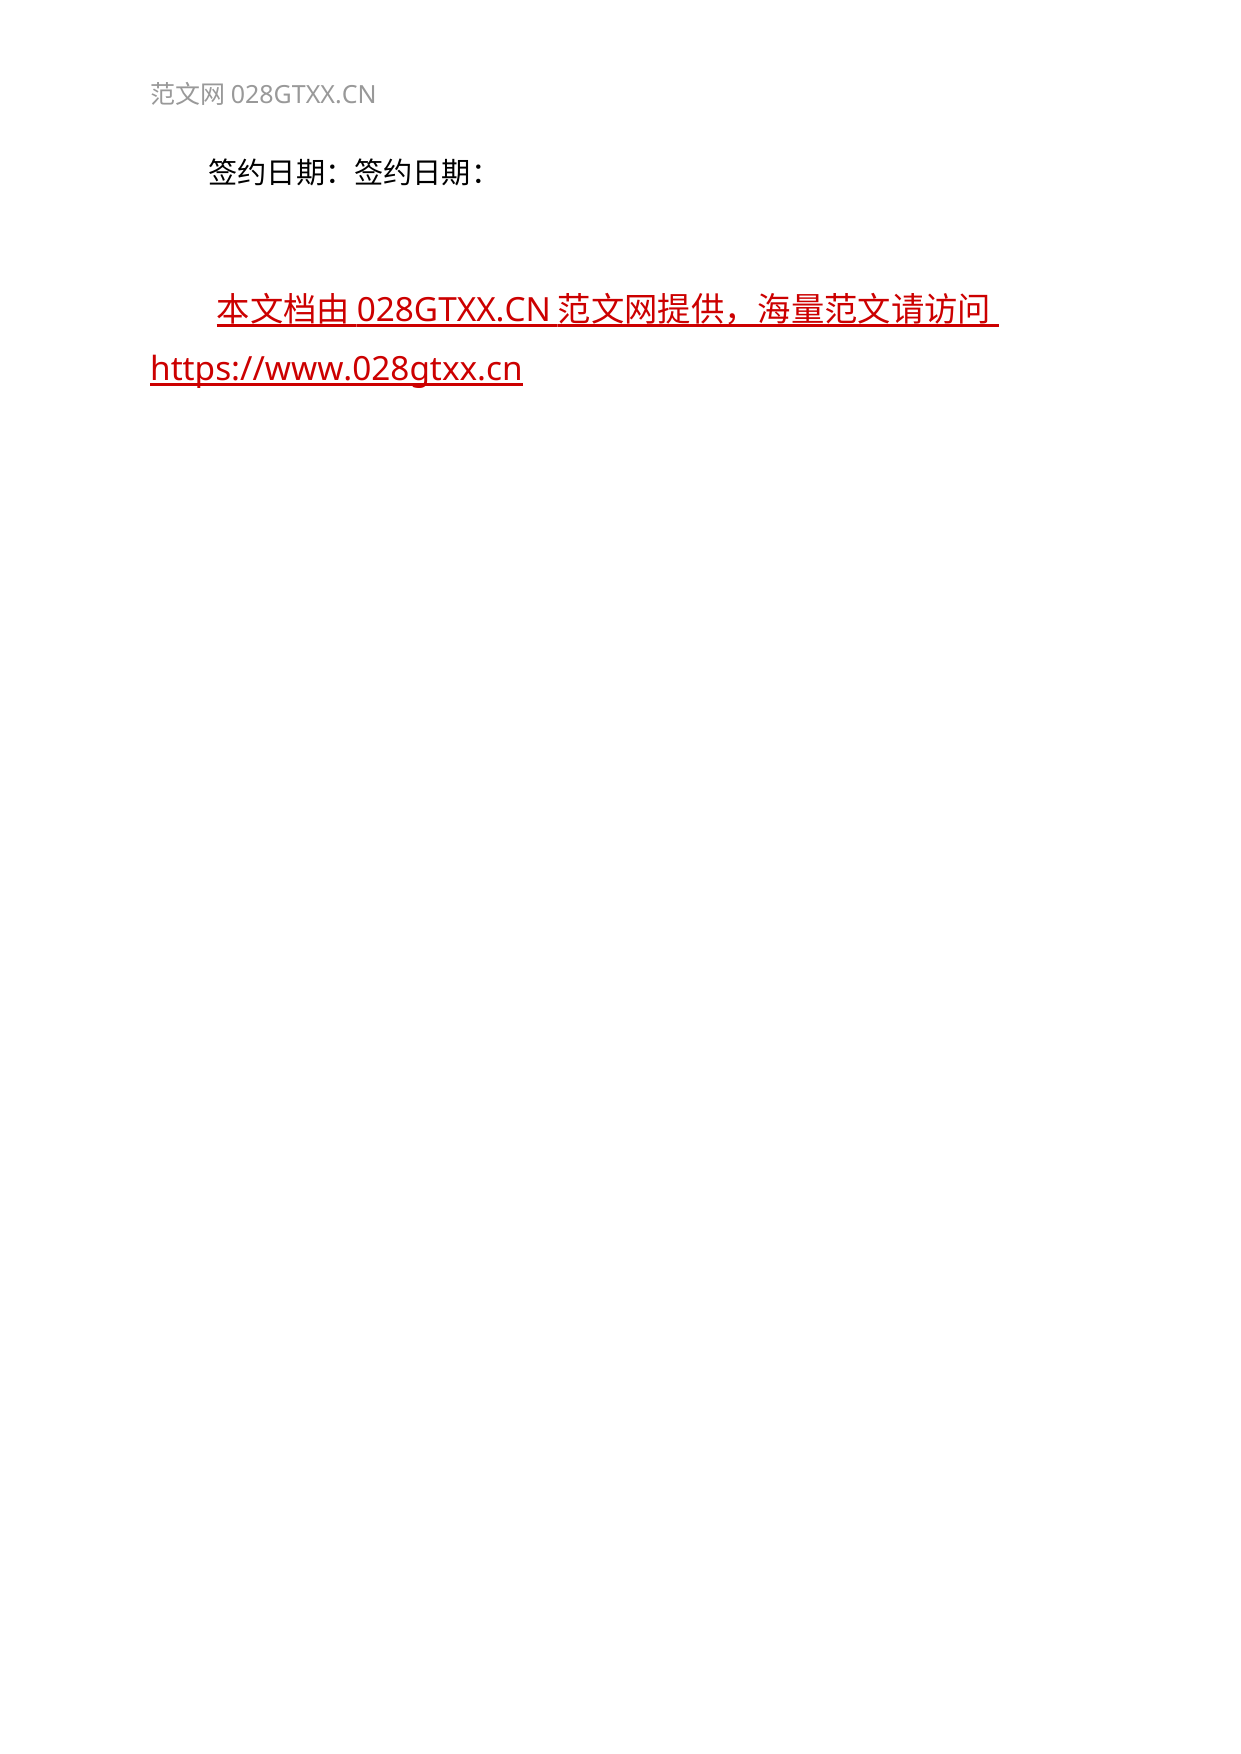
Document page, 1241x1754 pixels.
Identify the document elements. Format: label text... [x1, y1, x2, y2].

text 签约日期：签约日期： [150, 150, 1090, 192]
text 本文档由028GTXX.CN范文网提供，海量范文请访问 https://www.028gtxx.cn [150, 283, 1090, 390]
